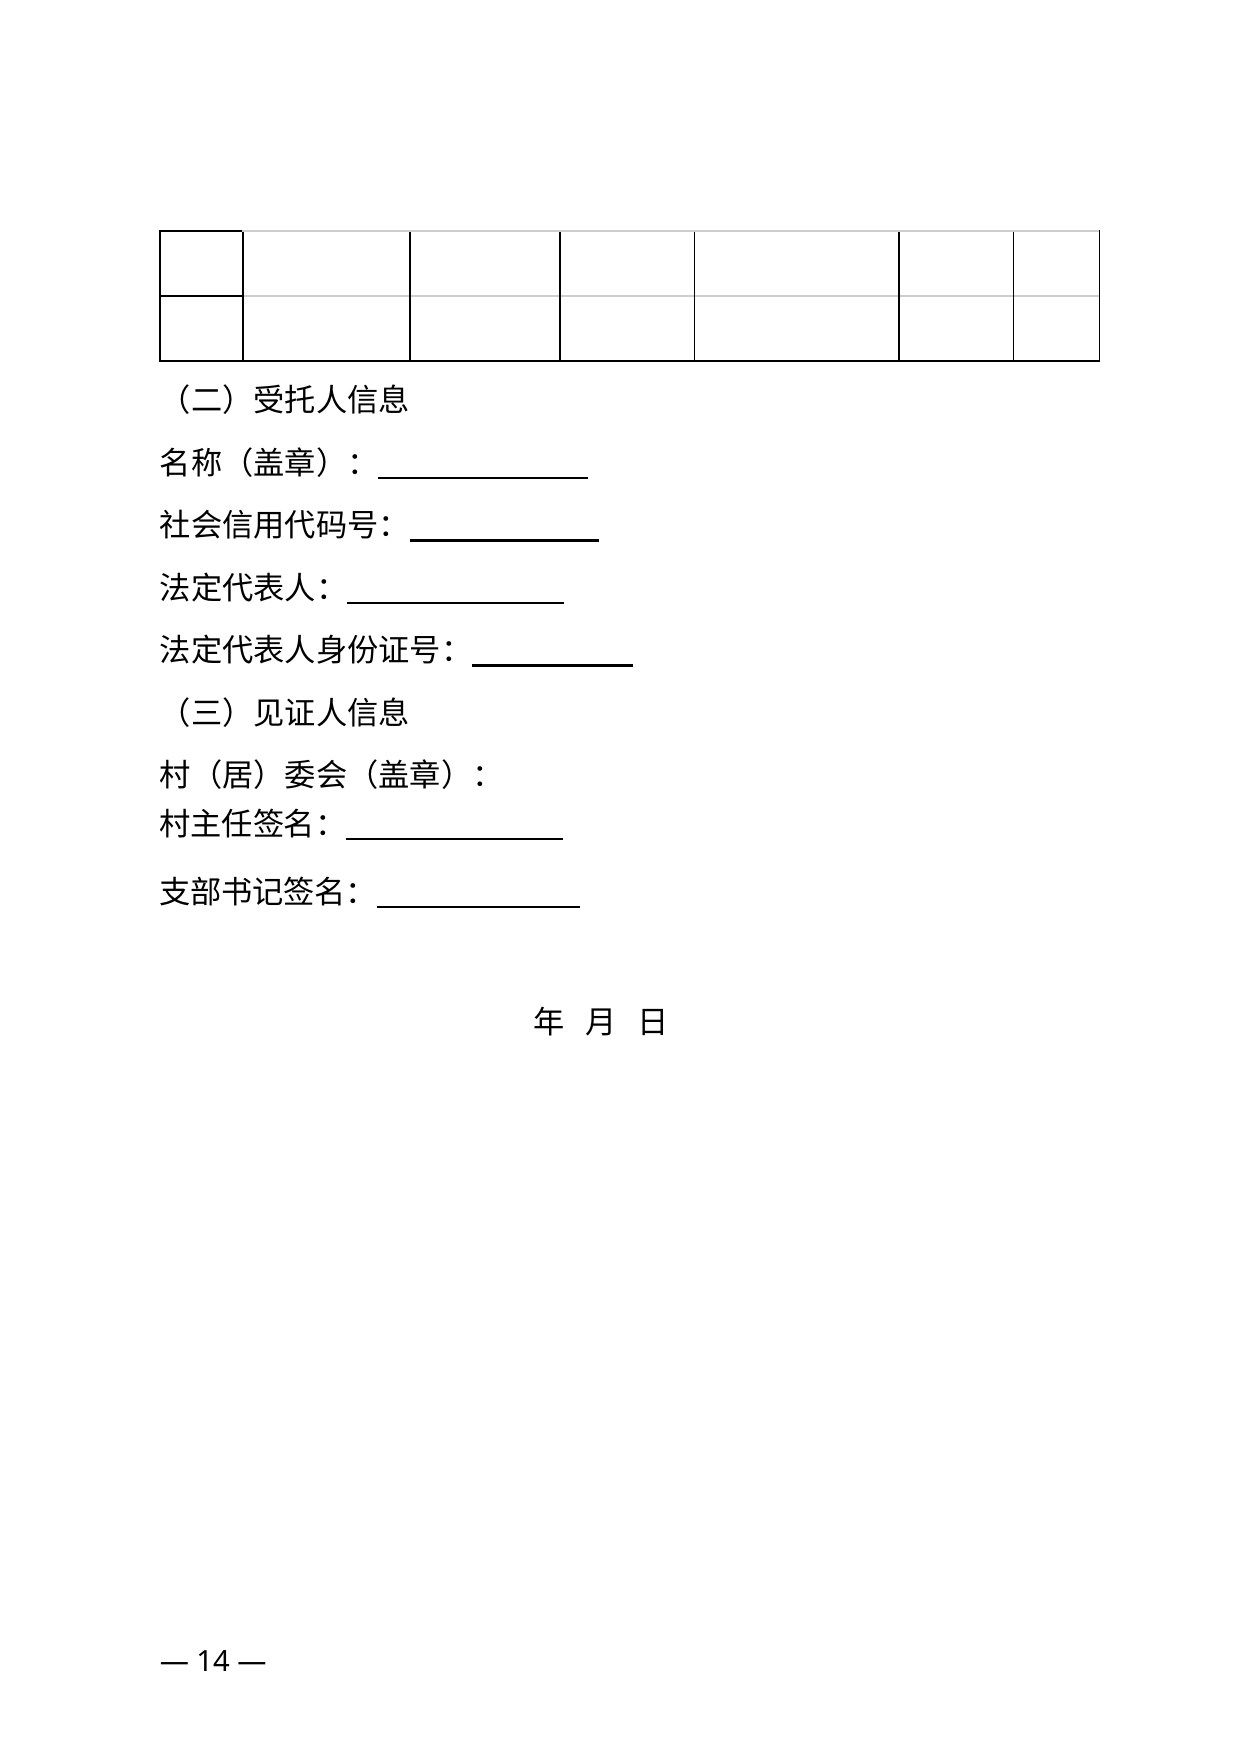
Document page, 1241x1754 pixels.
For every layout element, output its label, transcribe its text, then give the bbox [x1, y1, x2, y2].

table_cell [900, 297, 1013, 360]
table_cell [411, 232, 559, 295]
text 村主任签名： [159, 799, 1081, 844]
table_cell [244, 297, 409, 360]
table_cell [244, 232, 409, 295]
table_cell [900, 232, 1013, 295]
table_cell [161, 232, 242, 295]
text （三）见证人信息 [159, 674, 1081, 737]
text 支部书记签名： [159, 867, 1081, 912]
text 法定代表人身份证号： [159, 612, 1081, 674]
text （二）受托人信息 [159, 362, 1081, 424]
table_cell [161, 297, 242, 360]
table_cell [695, 232, 898, 295]
table_cell [1014, 232, 1099, 295]
table_cell [695, 297, 898, 360]
table_cell [411, 297, 559, 360]
table_cell [561, 297, 694, 360]
text 村（居）委会（盖章）： [159, 737, 1081, 799]
text 社会信用代码号： [159, 487, 1081, 549]
table_cell [561, 232, 694, 295]
table_cell [1014, 297, 1099, 360]
text 名称（盖章）： [159, 424, 1081, 487]
text 法定代表人： [159, 549, 1081, 612]
text 年 月 日 [159, 997, 1081, 1043]
